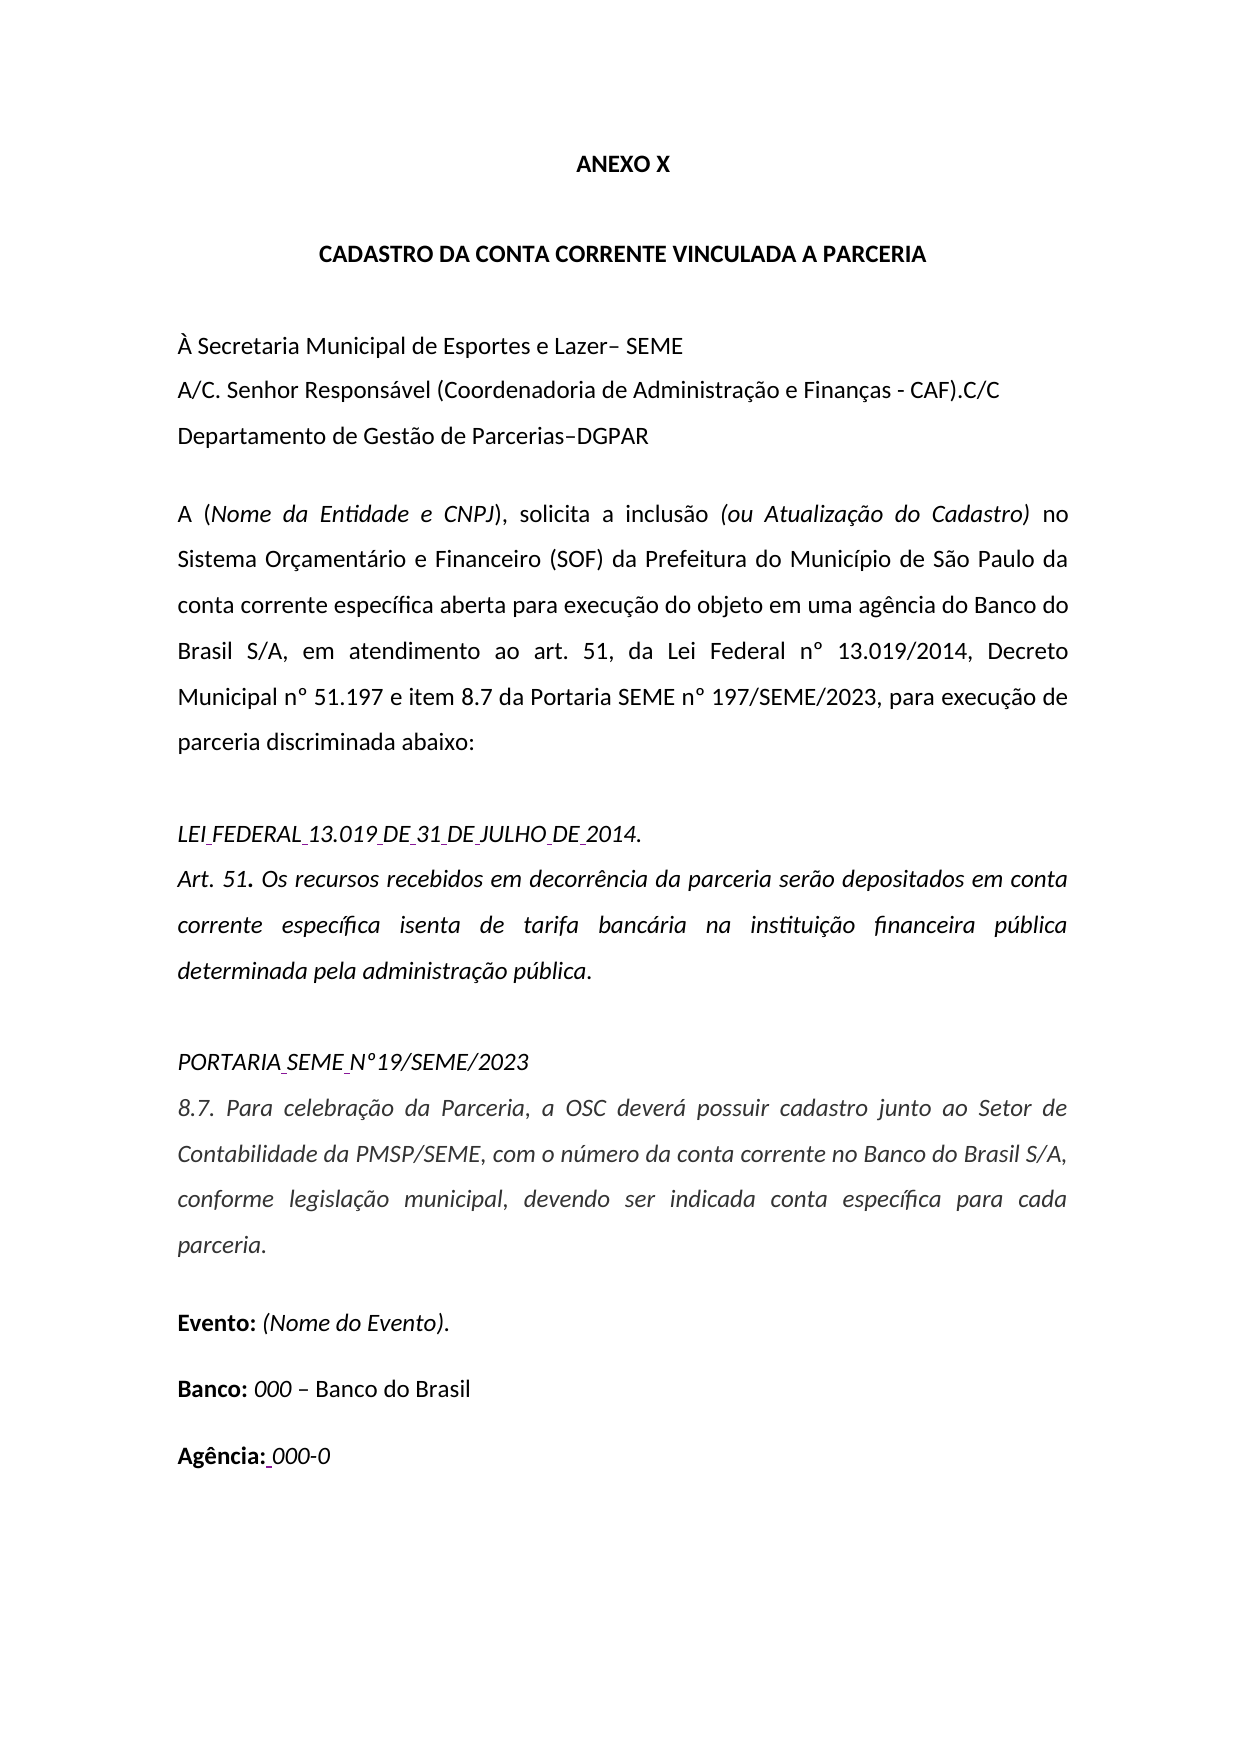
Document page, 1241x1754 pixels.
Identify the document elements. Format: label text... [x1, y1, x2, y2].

text PORTARIA SEME Nº19/SEME/2023 [177, 1046, 1069, 1077]
text A (Nome da Entidade e CNPJ), solicita a inclusão (ou Atualização do Cadastro) no Sistema Orçamentário e Financeiro (SOF) da Prefeitura do Município de São Paulo da conta corrente específica aberta para execução do objeto em uma agência do Banco do Brasil S/A, em atendimento ao art. 51, da Lei Federal nº 13.019/2014, Decreto Municipal nº 51.197 e item 8.7 da Portaria SEME nº 197/SEME/2023, para execução de parceria discriminada abaixo: [177, 498, 1069, 757]
text ANEXO X [177, 148, 1069, 179]
text Art. 51. Os recursos recebidos em decorrência da parceria serão depositados em conta corrente específica isenta de tarifa bancária na instituição financeira pública determinada pela administração pública. [177, 863, 1069, 986]
text 8.7. Para celebração da Parceria, a OSC deverá possuir cadastro junto ao Setor de Contabilidade da PMSP/SEME, com o número da conta corrente no Banco do Brasil S/A, conforme legislação municipal, devendo ser indicada conta específica para cada parceria. [177, 1092, 1069, 1260]
text Agência: 000-0 [177, 1440, 1069, 1470]
text À Secretaria Municipal de Esportes e Lazer– SEME [177, 330, 1069, 361]
subtitle CADASTRO DA CONTA CORRENTE VINCULADA A PARCERIA [177, 238, 1069, 269]
text Banco: 000 – Banco do Brasil [177, 1373, 1069, 1404]
text Evento: (Nome do Evento). [177, 1307, 1069, 1337]
text LEI FEDERAL 13.019 DE 31 DE JULHO DE 2014. [177, 818, 1069, 848]
text A/C. Senhor Responsável (Coordenadoria de Administração e Finanças - CAF).C/C Departamento de Gestão de Parcerias–DGPAR [177, 374, 1069, 451]
